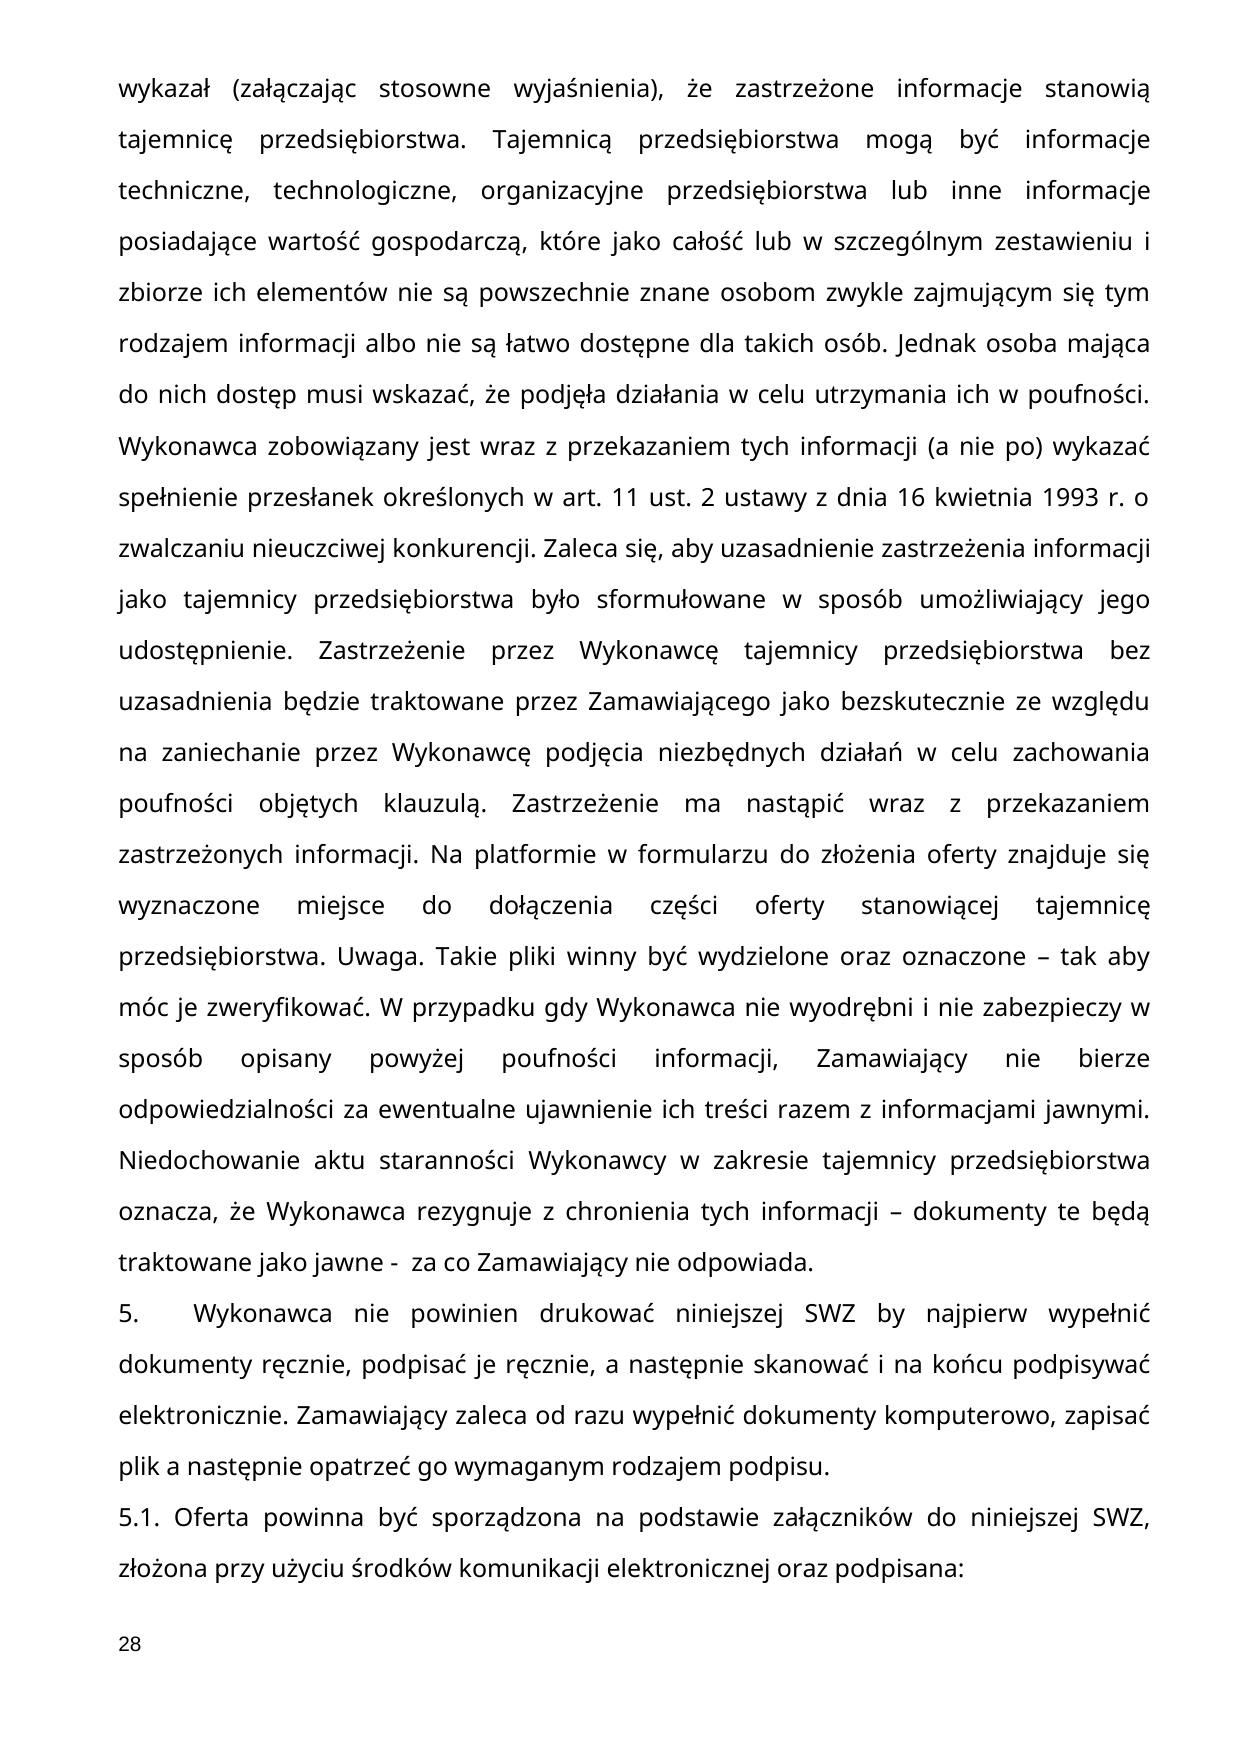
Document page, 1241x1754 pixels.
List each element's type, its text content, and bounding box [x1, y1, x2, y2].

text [118, 71, 1152, 1279]
text 5. Wykonawca nie powinien drukować niniejszej SWZ by najpierw wypełnić dokumenty ręcznie, podpisać je ręcznie, a następnie skanować i na końcu podpisywać elektronicznie. Zamawiający zaleca od razu wypełnić dokumenty komputerowo, zapisać plik a następnie opatrzeć go wymaganym rodzajem podpisu. [118, 1296, 1152, 1483]
text 5.1. Oferta powinna być sporządzona na podstawie załączników do niniejszej SWZ, złożona przy użyciu środków komunikacji elektronicznej oraz podpisana: [118, 1500, 1152, 1585]
